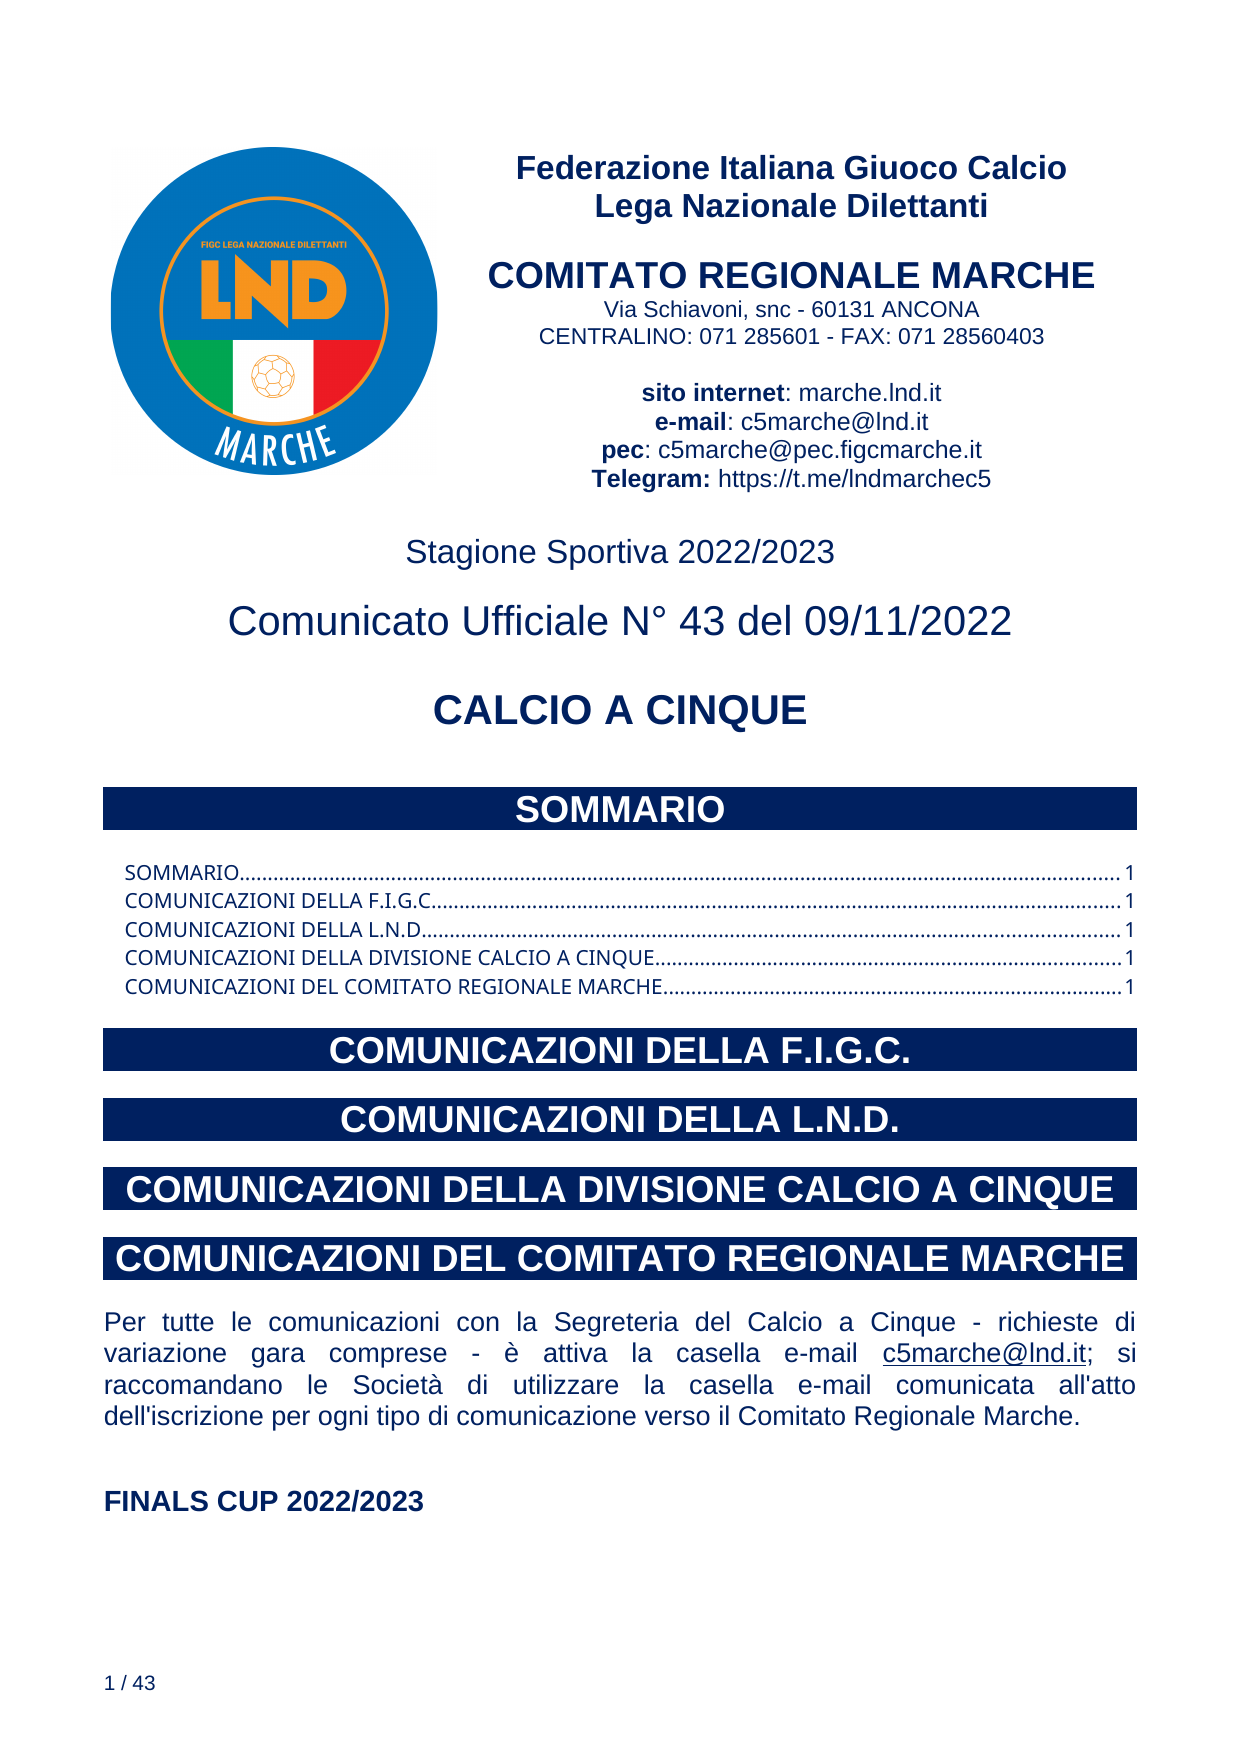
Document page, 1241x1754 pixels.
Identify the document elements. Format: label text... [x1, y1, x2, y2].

text COMUNICAZIONI DELLA F.I.G.C. 1 [124, 886, 1137, 915]
text COMUNICAZIONI DELLA L.N.D. [103, 1098, 1137, 1141]
table_header [104, 148, 446, 493]
text SOMMARIO [103, 787, 1137, 830]
text CALCIO A CINQUE [103, 686, 1137, 733]
table_cell Stagione Sportiva 2022/2023 Comunicato Ufficiale N° 43 del 09/11/2022 [104, 494, 1137, 644]
picture [110, 147, 438, 475]
text COMUNICAZIONI DELLA DIVISIONE CALCIO A CINQUE [103, 1167, 1137, 1210]
text Per tutte le comunicazioni con la Segreteria del Calcio a Cinque - richieste di variazione gara comprese - è attiva la casella e-mail c5marche@lnd.it; si raccomandano le Società di utilizzare la casella e-mail comunicata all'atto dell'iscrizione per ogni tipo di comunicazione verso il Comitato Regionale Marche. [103, 1306, 1137, 1431]
table_header Federazione Italiana Giuoco Calcio Lega Nazionale Dilettanti COMITATO REGIONALE MARCHE Via Schiavoni, snc - 60131 ANCONA CENTRALINO: 071 285601 - FAX: 071 28560403 sito internet: marche.lnd.it e-mail: c5marche@lnd.it pec: c5marche@pec.figcmarche.it Telegram: https://t.me/lndmarchec5 [446, 148, 1137, 493]
text SOMMARIO 1 [124, 858, 1137, 886]
text FINALS CUP 2022/2023 [103, 1484, 1137, 1517]
text COMUNICAZIONI DEL COMITATO REGIONALE MARCHE [103, 1237, 1137, 1280]
text COMUNICAZIONI DEL COMITATO REGIONALE MARCHE 1 [124, 972, 1137, 1000]
text COMUNICAZIONI DELLA L.N.D. 1 [124, 915, 1137, 943]
text COMUNICAZIONI DELLA F.I.G.C. [103, 1028, 1137, 1071]
text COMUNICAZIONI DELLA DIVISIONE CALCIO A CINQUE 1 [124, 943, 1137, 972]
